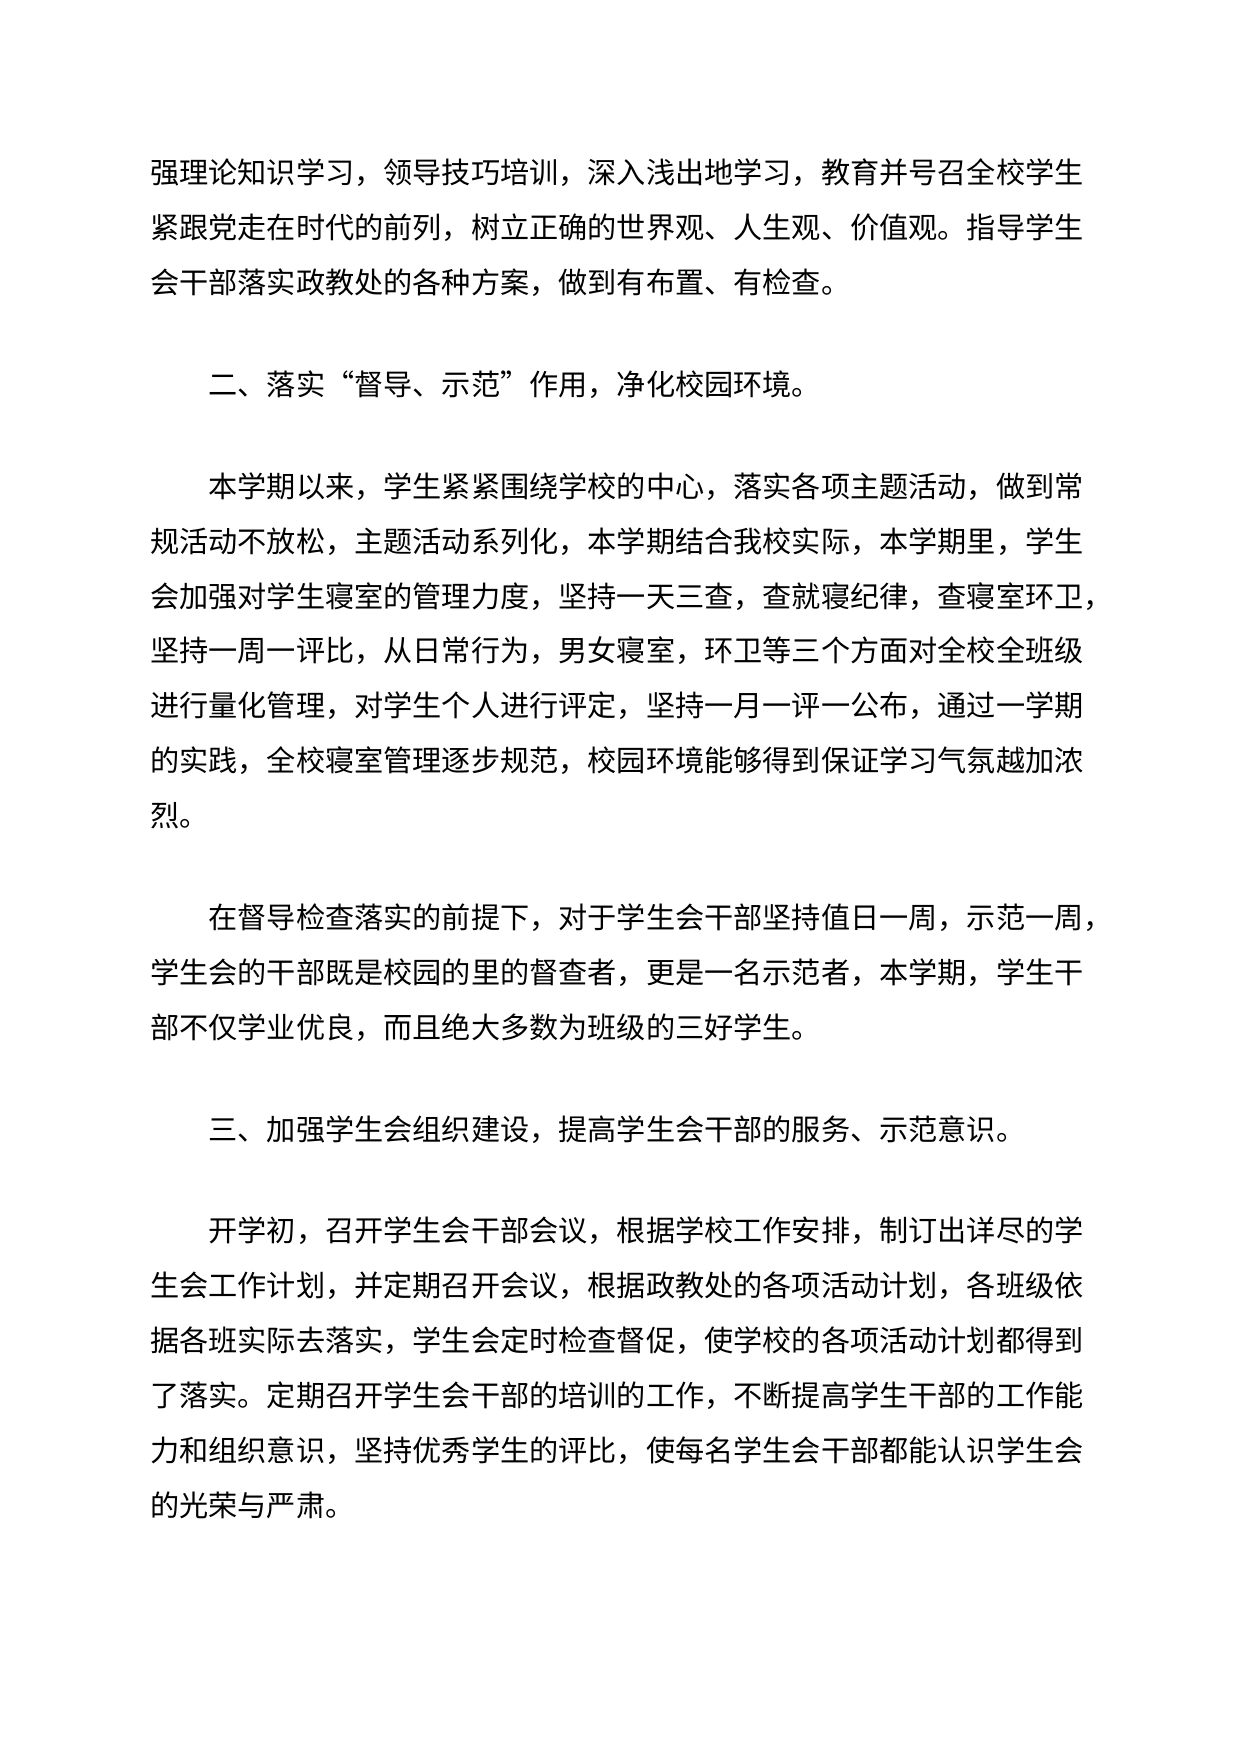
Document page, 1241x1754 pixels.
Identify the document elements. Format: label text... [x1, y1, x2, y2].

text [150, 150, 1090, 302]
text 二、落实“督导、示范”作用，净化校园环境。 [150, 362, 1090, 404]
text 三、加强学生会组织建设，提高学生会干部的服务、示范意识。 [150, 1106, 1090, 1148]
text 在督导检查落实的前提下，对于学生会干部坚持值日一周，示范一周，学生会的干部既是校园的里的督查者，更是一名示范者，本学期，学生干部不仅学业优良，而且绝大多数为班级的三好学生。 [150, 894, 1090, 1047]
text 开学初，召开学生会干部会议，根据学校工作安排，制订出详尽的学生会工作计划，并定期召开会议，根据政教处的各项活动计划，各班级依据各班实际去落实，学生会定时检查督促，使学校的各项活动计划都得到了落实。定期召开学生会干部的培训的工作，不断提高学生干部的工作能力和组织意识，坚持优秀学生的评比，使每名学生会干部都能认识学生会的光荣与严肃。 [150, 1208, 1090, 1524]
text 本学期以来，学生紧紧围绕学校的中心，落实各项主题活动，做到常规活动不放松，主题活动系列化，本学期结合我校实际，本学期里，学生会加强对学生寝室的管理力度，坚持一天三查，查就寝纪律，查寝室环卫，坚持一周一评比，从日常行为，男女寝室，环卫等三个方面对全校全班级进行量化管理，对学生个人进行评定，坚持一月一评一公布，通过一学期的实践，全校寝室管理逐步规范，校园环境能够得到保证学习气氛越加浓烈。 [150, 463, 1090, 835]
